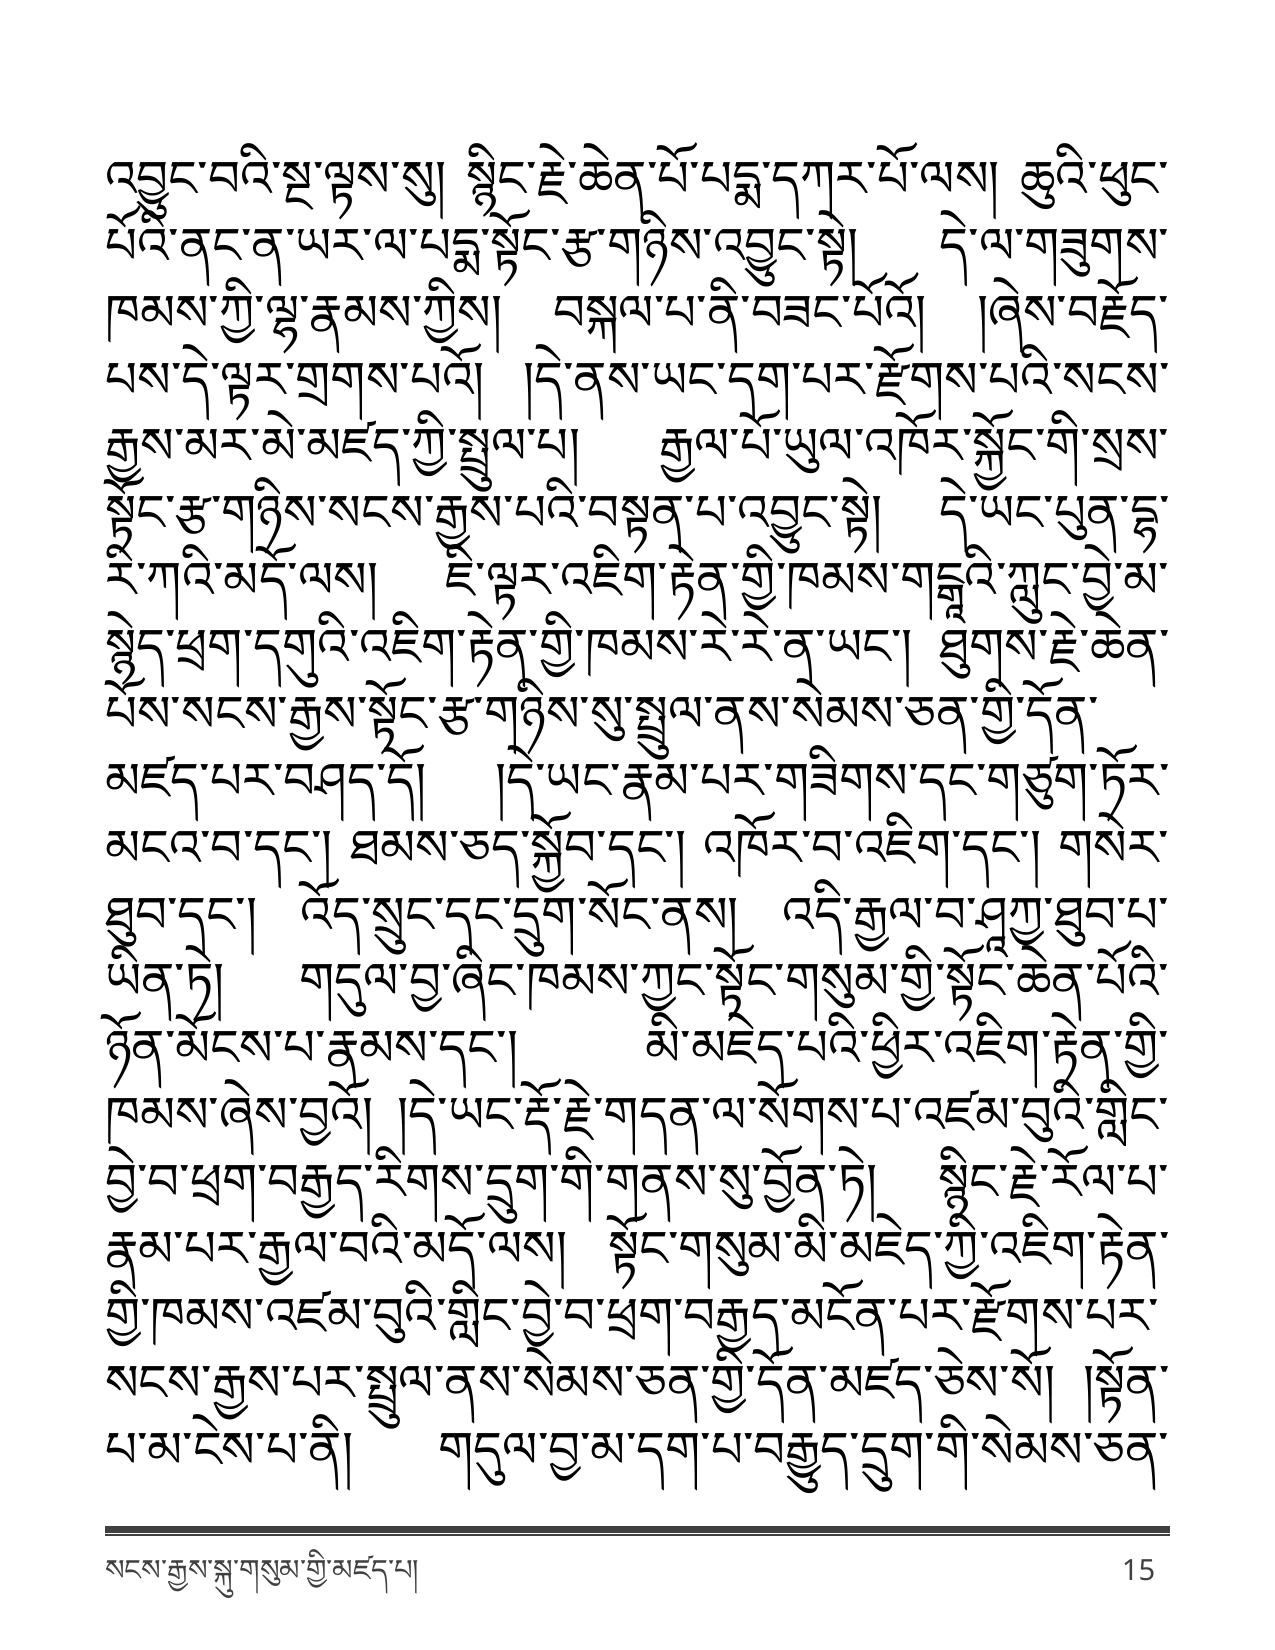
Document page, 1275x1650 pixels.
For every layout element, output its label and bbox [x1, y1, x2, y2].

text [105, 150, 1170, 1479]
